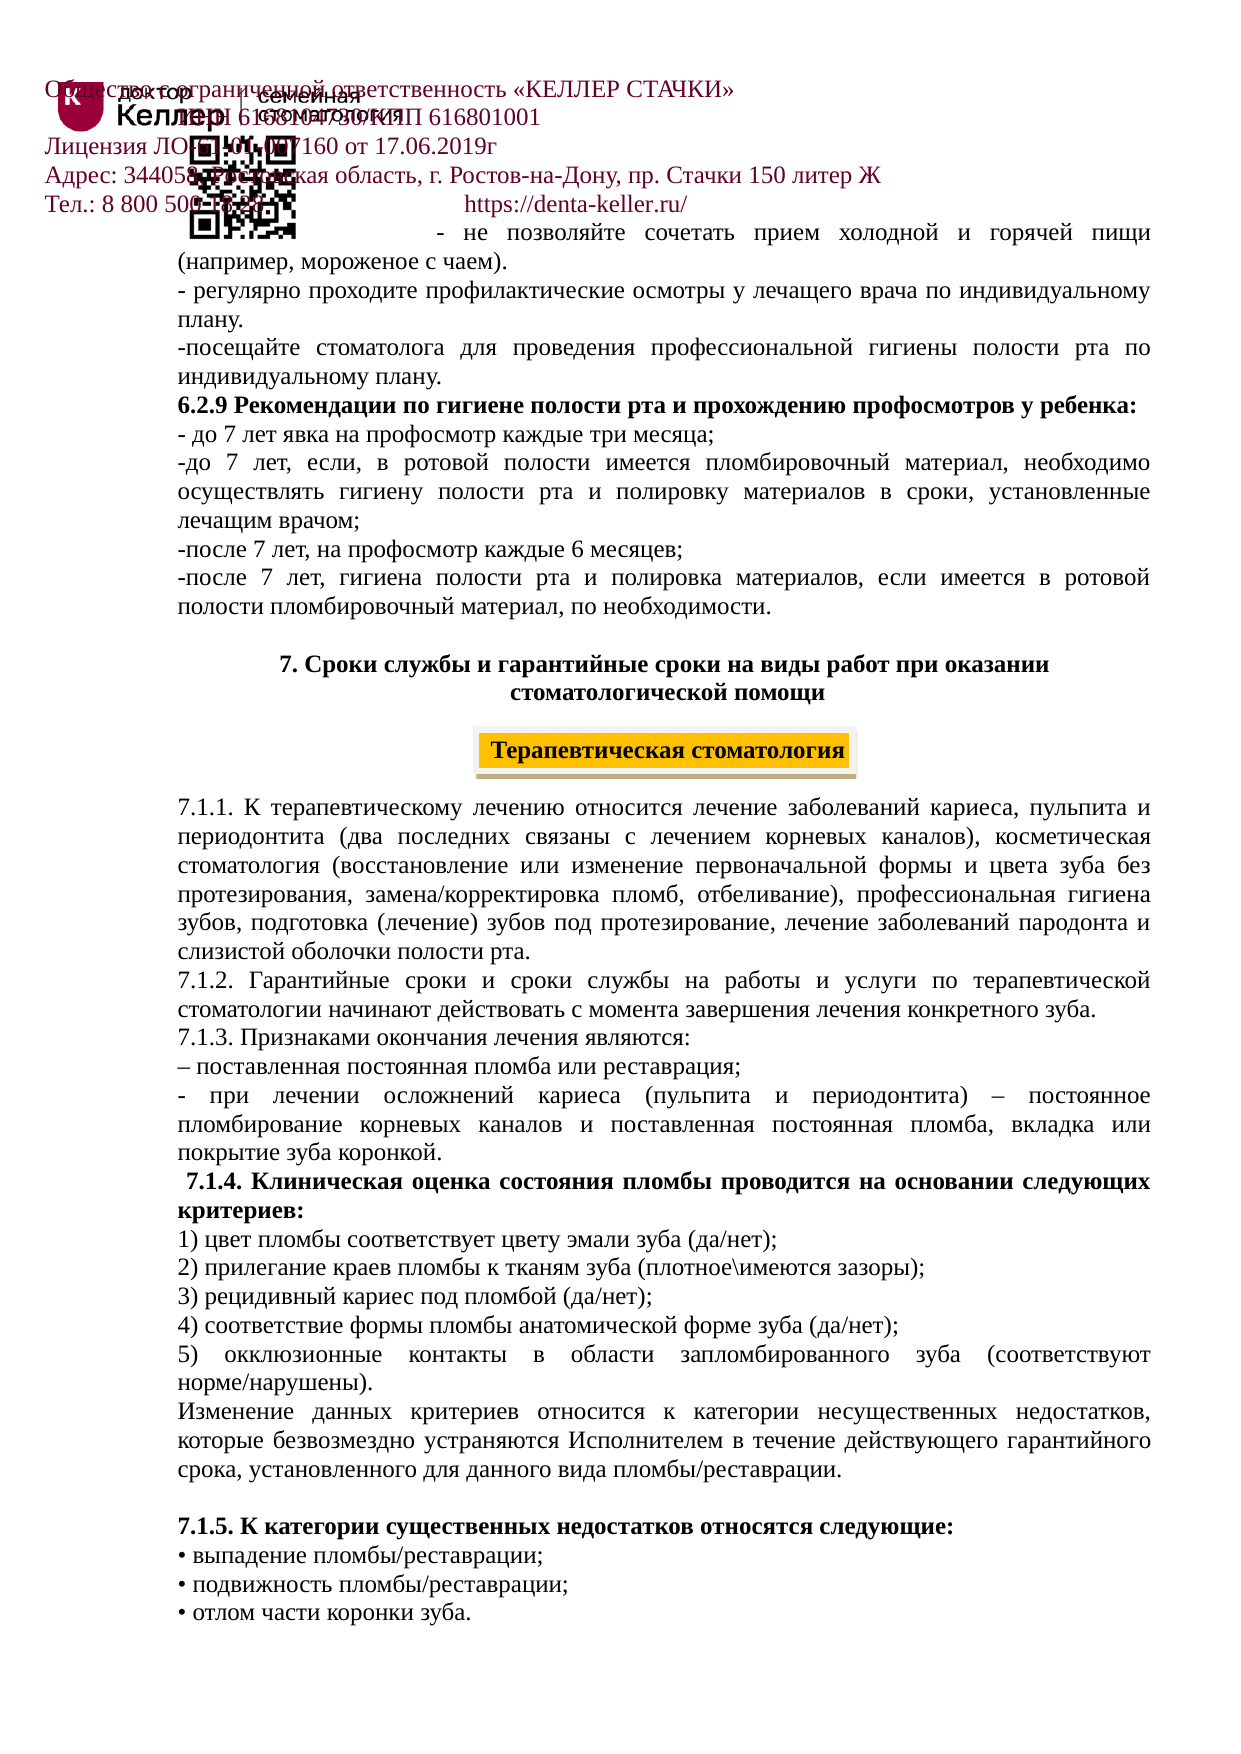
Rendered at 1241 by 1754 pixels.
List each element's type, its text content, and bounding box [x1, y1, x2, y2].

text 7.1.3. Признаками окончания лечения являются: [177, 1022, 1152, 1051]
text Изменение данных критериев относится к категории несущественных недостатков, которые безвозмездно устраняются Исполнителем в течение действующего гарантийного срока, установленного для данного вида пломбы/реставрации. [177, 1396, 1152, 1482]
text • подвижность пломбы/реставрации; [177, 1569, 1152, 1597]
text 3) рецидивный кариес под пломбой (да/нет); [177, 1281, 1152, 1310]
text - регулярно проходите профилактические осмотры у лечащего врача по индивидуальному плану. [177, 275, 1152, 332]
text -после 7 лет, гигиена полости рта и полировка материалов, если имеется в ротовой полости пломбировочный материал, по необходимости. [177, 562, 1152, 620]
text -до 7 лет, если, в ротовой полости имеется пломбировочный материал, необходимо осуществлять гигиену полости рта и полировку материалов в сроки, установленные лечащим врачом; [177, 447, 1152, 534]
text • отлом части коронки зуба. [177, 1597, 1152, 1626]
text - при лечении осложнений кариеса (пульпита и периодонтита) – постоянное пломбирование корневых каналов и поставленная постоянная пломба, вкладка или покрытие зуба коронкой. [177, 1080, 1152, 1166]
text - не позволяйте сочетать прием холодной и горячей пищи (например, мороженое с чаем). [177, 217, 1152, 275]
text 2) прилегание краев пломбы к тканям зуба (плотное\имеются зазоры); [177, 1252, 1152, 1281]
text 7.1.4. Клиническая оценка состояния пломбы проводится на основании следующих критериев: [177, 1166, 1152, 1224]
text -после 7 лет, на профосмотр каждые 6 месяцев; [177, 534, 1152, 562]
text 7. Сроки службы и гарантийные сроки на виды работ при оказании [177, 649, 1152, 677]
text 7.1.5. К категории существенных недостатков относятся следующие: [177, 1511, 1152, 1540]
text – поставленная постоянная пломба или реставрация; [177, 1051, 1152, 1080]
text - до 7 лет явка на профосмотр каждые три месяца; [177, 419, 1152, 447]
text • выпадение пломбы/реставрации; [177, 1540, 1152, 1569]
text 5) окклюзионные контакты в области запломбированного зуба (соответствуют норме/нарушены). [177, 1339, 1152, 1396]
text 7.1.1. К терапевтическому лечению относится лечение заболеваний кариеса, пульпита и периодонтита (два последних связаны с лечением корневых каналов), косметическая стоматология (восстановление или изменение первоначальной формы и цвета зуба без протезирования, замена/корректировка пломб, отбеливание), профессиональная гигиена зубов, подготовка (лечение) зубов под протезирование, лечение заболеваний пародонта и слизистой оболочки полости рта. [177, 792, 1152, 965]
picture [43, 73, 418, 245]
text 1) цвет пломбы соответствует цвету эмали зуба (да/нет); [177, 1224, 1152, 1252]
text 7.1.2. Гарантийные сроки и сроки службы на работы и услуги по терапевтической стоматологии начинают действовать с момента завершения лечения конкретного зуба. [177, 965, 1152, 1022]
text 6.2.9 Рекомендации по гигиене полости рта и прохождению профосмотров у ребенка: [177, 390, 1152, 419]
text -посещайте стоматолога для проведения профессиональной гигиены полости рта по индивидуальному плану. [177, 332, 1152, 390]
text 4) соответствие формы пломбы анатомической форме зуба (да/нет); [177, 1310, 1152, 1339]
text стоматологической помощи [177, 677, 1152, 706]
text Терапевтическая стоматология [177, 735, 1152, 764]
